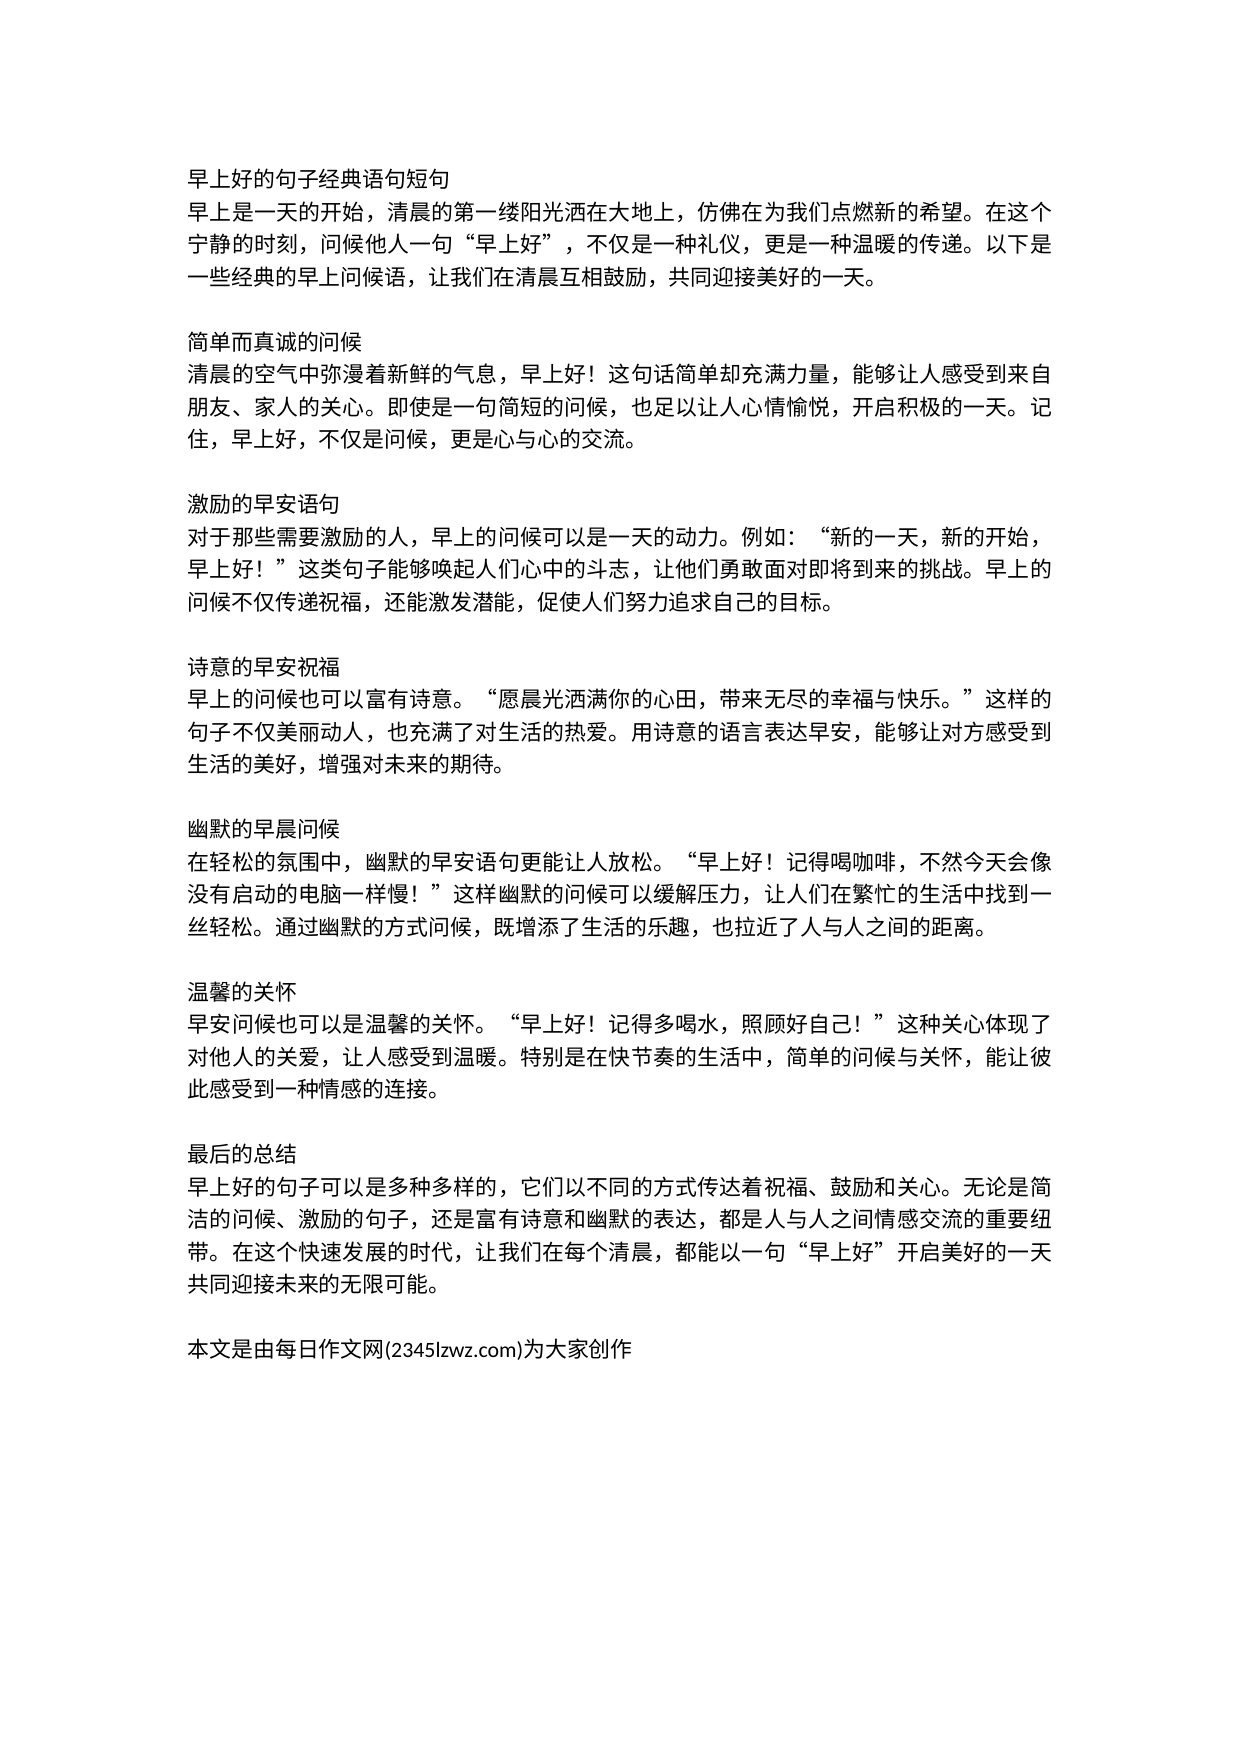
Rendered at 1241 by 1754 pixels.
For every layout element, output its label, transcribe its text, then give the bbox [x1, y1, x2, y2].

text 对于那些需要激励的人，早上的问候可以是一天的动力。例如：“新的一天，新的开始，早上好！”这类句子能够唤起人们心中的斗志，让他们勇敢面对即将到来的挑战。早上的问候不仅传递祝福，还能激发潜能，促使人们努力追求自己的目标。 [187, 519, 1053, 617]
text 温馨的关怀 [187, 974, 1053, 1007]
text 早上是一天的开始，清晨的第一缕阳光洒在大地上，仿佛在为我们点燃新的希望。在这个宁静的时刻，问候他人一句“早上好”，不仅是一种礼仪，更是一种温暖的传递。以下是一些经典的早上问候语，让我们在清晨互相鼓励，共同迎接美好的一天。 [187, 194, 1053, 292]
text 激励的早安语句 [187, 487, 1053, 519]
text 幽默的早晨问候 [187, 812, 1053, 844]
text 早上好的句子可以是多种多样的，它们以不同的方式传达着祝福、鼓励和关心。无论是简洁的问候、激励的句子，还是富有诗意和幽默的表达，都是人与人之间情感交流的重要纽带。在这个快速发展的时代，让我们在每个清晨，都能以一句“早上好”开启美好的一天，共同迎接未来的无限可能。 [187, 1169, 1053, 1299]
text 清晨的空气中弥漫着新鲜的气息，早上好！这句话简单却充满力量，能够让人感受到来自朋友、家人的关心。即使是一句简短的问候，也足以让人心情愉悦，开启积极的一天。记住，早上好，不仅是问候，更是心与心的交流。 [187, 357, 1053, 454]
text 早上的问候也可以富有诗意。“愿晨光洒满你的心田，带来无尽的幸福与快乐。”这样的句子不仅美丽动人，也充满了对生活的热爱。用诗意的语言表达早安，能够让对方感受到生活的美好，增强对未来的期待。 [187, 682, 1053, 779]
text 早上好的句子经典语句短句 [187, 162, 1053, 194]
text 本文是由每日作文网(2345lzwz.com)为大家创作 [187, 1332, 1053, 1364]
text 最后的总结 [187, 1137, 1053, 1169]
text 简单而真诚的问候 [187, 324, 1053, 357]
text 诗意的早安祝福 [187, 649, 1053, 682]
text 在轻松的氛围中，幽默的早安语句更能让人放松。“早上好！记得喝咖啡，不然今天会像没有启动的电脑一样慢！”这样幽默的问候可以缓解压力，让人们在繁忙的生活中找到一丝轻松。通过幽默的方式问候，既增添了生活的乐趣，也拉近了人与人之间的距离。 [187, 844, 1053, 942]
text 早安问候也可以是温馨的关怀。“早上好！记得多喝水，照顾好自己！”这种关心体现了对他人的关爱，让人感受到温暖。特别是在快节奏的生活中，简单的问候与关怀，能让彼此感受到一种情感的连接。 [187, 1007, 1053, 1104]
